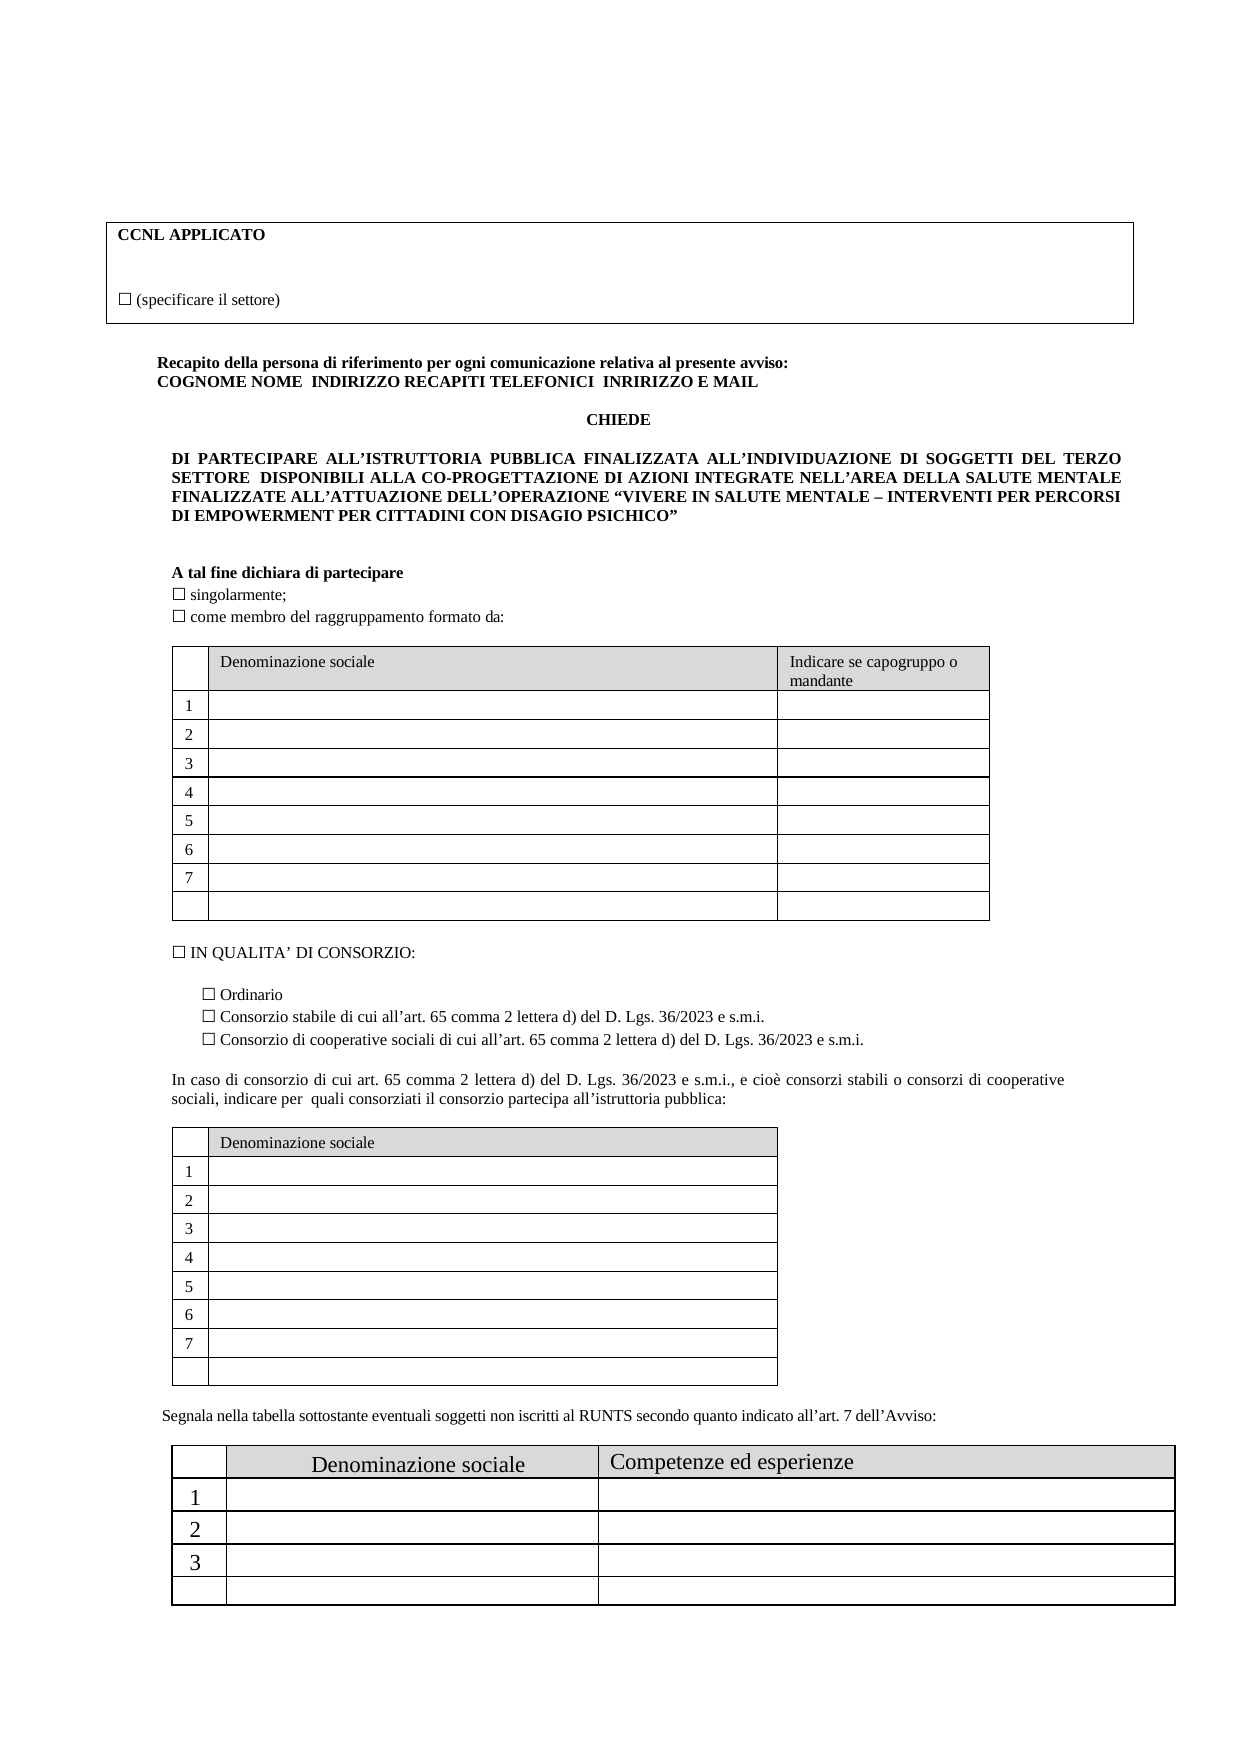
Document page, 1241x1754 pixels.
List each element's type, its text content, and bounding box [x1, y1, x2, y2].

list singolarmente; [171, 583, 1122, 605]
text DI PARTECIPARE ALL’ISTRUTTORIA PUBBLICA FINALIZZATA ALL’INDIVIDUAZIONE DI SOGGETTI DEL TERZO SETTORE DISPONIBILI ALLA CO-PROGETTAZIONE DI AZIONI INTEGRATE NELL’AREA DELLA SALUTE MENTALE FINALIZZATE ALL’ATTUAZIONE DELL’OPERAZIONE “VIVERE IN SALUTE MENTALE – INTERVENTI PER PERCORSI DI EMPOWERMENT PER CITTADINI CON DISAGIO PSICHICO” [171, 448, 1122, 525]
table_cell [778, 778, 989, 805]
table_cell [778, 691, 989, 719]
table_cell [599, 1479, 1174, 1510]
text COGNOME NOME INDIRIZZO RECAPITI TELEFONICI INRIRIZZO E MAIL [157, 372, 1122, 391]
table_cell [599, 1577, 1174, 1604]
table_cell [778, 749, 989, 776]
table_cell 4 [173, 1243, 208, 1271]
table_cell [209, 1243, 777, 1271]
text Recapito della persona di riferimento per ogni comunicazione relativa al presente avviso: [157, 353, 1122, 372]
table_cell [778, 892, 989, 920]
table_cell [173, 892, 208, 920]
table_cell [209, 1157, 777, 1184]
table_cell [209, 778, 777, 805]
table_cell 6 [173, 1300, 208, 1328]
text Segnala nella tabella sottostante eventuali soggetti non iscritti al RUNTS secondo quanto indicato all’art. 7 dell’Avviso: [118, 1406, 1119, 1425]
table_cell 3 [173, 1214, 208, 1242]
table_cell 7 [173, 864, 208, 891]
table_cell [209, 892, 777, 920]
table_cell [227, 1512, 598, 1543]
table_header [173, 1128, 208, 1156]
table_cell 4 [173, 778, 208, 805]
list IN QUALITA’ DI CONSORZIO: [171, 941, 1122, 963]
table_cell 2 [173, 720, 208, 748]
table_cell [599, 1545, 1174, 1576]
table_cell [778, 720, 989, 748]
table_cell 1 [173, 691, 208, 719]
table_header Denominazione sociale [209, 1128, 777, 1156]
table_header Denominazione sociale [227, 1446, 598, 1477]
table_cell [209, 806, 777, 834]
table_cell [209, 720, 777, 748]
table_cell [778, 806, 989, 834]
table_cell [227, 1545, 598, 1576]
table_header Competenze ed esperienze [599, 1446, 1174, 1477]
list Ordinario [201, 982, 1122, 1005]
table_cell 3 [173, 1545, 226, 1576]
table_cell 3 [173, 749, 208, 776]
text CHIEDE [118, 410, 1118, 429]
table_cell [173, 1577, 226, 1604]
table_cell [209, 1186, 777, 1213]
table_cell [209, 1300, 777, 1328]
table_cell [209, 835, 777, 862]
list Consorzio stabile di cui all’art. 65 comma 2 lettera d) del D. Lgs. 36/2023 e s.m.i. [201, 1005, 1122, 1028]
table_header [173, 647, 208, 690]
table_cell 7 [173, 1329, 208, 1357]
text A tal fine dichiara di partecipare [171, 563, 1122, 583]
table_cell [173, 1358, 208, 1385]
table_header [173, 1446, 226, 1477]
table_cell 5 [173, 806, 208, 834]
table_cell 1 [173, 1479, 226, 1510]
table_cell 2 [173, 1512, 226, 1543]
table_cell [227, 1577, 598, 1604]
table_cell [599, 1512, 1174, 1543]
table_header Indicare se capogruppo o mandante [778, 647, 989, 690]
table_cell [227, 1479, 598, 1510]
table_cell [209, 691, 777, 719]
table_cell [209, 1214, 777, 1242]
table_cell [209, 1358, 777, 1385]
table_cell 1 [173, 1157, 208, 1184]
table_cell [209, 1329, 777, 1357]
list Consorzio di cooperative sociali di cui all’art. 65 comma 2 lettera d) del D. Lgs. 36/2023 e s.m.i. [201, 1028, 1122, 1051]
table_cell [209, 864, 777, 891]
table_header Denominazione sociale [209, 647, 777, 690]
list come membro del raggruppamento formato da: [171, 605, 1122, 627]
text In caso di consorzio di cui art. 65 comma 2 lettera d) del D. Lgs. 36/2023 e s.m.i., e cioè consorzi stabili o consorzi di cooperative sociali, indicare per quali consorziati il consorzio partecipa all’istruttoria pubblica: [171, 1070, 1066, 1108]
table_cell [778, 835, 989, 862]
table_cell 5 [173, 1272, 208, 1299]
table_cell 6 [173, 835, 208, 862]
table_cell [209, 1272, 777, 1299]
table_cell [209, 749, 777, 776]
table_cell 2 [173, 1186, 208, 1213]
table_cell [778, 864, 989, 891]
